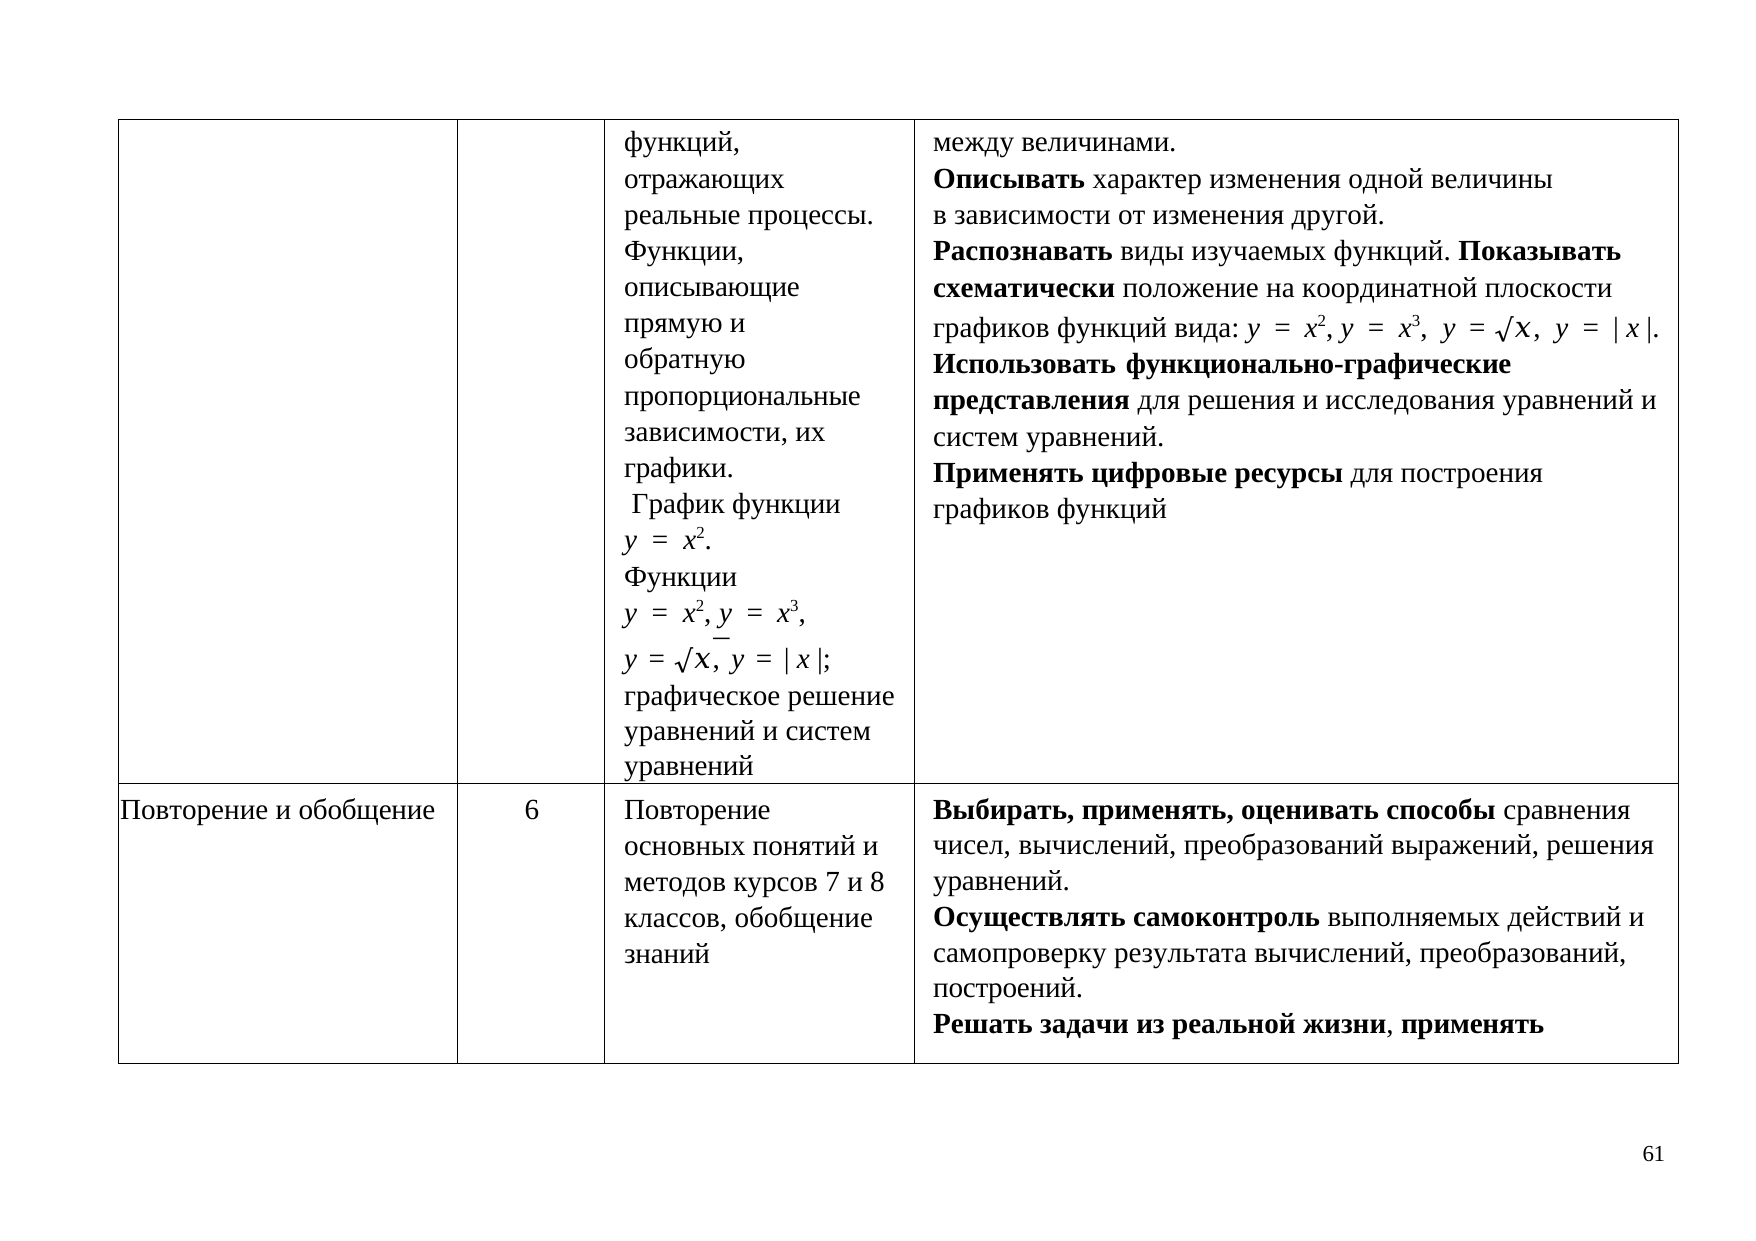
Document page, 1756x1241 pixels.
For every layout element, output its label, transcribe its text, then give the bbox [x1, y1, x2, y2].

table_cell Выбирать, применять, оценивать способы сравнения чисел, вычислений, преобразований выражений, решения уравнений. Осуществлять самоконтроль выполняемых действий и самопроверку результата вычислений, преобразований, построений. Решать задачи из реальной жизни, применять [915, 784, 1678, 1063]
table_header [119, 120, 457, 783]
table_cell Повторение основных понятий и методов курсов 7 и 8 классов, обобщение знаний [605, 784, 914, 1063]
table_cell 6 [458, 784, 604, 1063]
table_header [458, 120, 604, 783]
table_header функций, отражающих реальные процессы. Функции, описывающие прямую и обратную пропорциональные зависимости, их графики. График функции y = x2. Функции y = x2, y = x3, y = √𝑥, y = | х |; графическое решение уравнений и систем уравнений [605, 120, 914, 783]
table_header между величинами. Описывать характер изменения одной величины в зависимости от изменения другой. Распознавать виды изучаемых функций. Показывать схематически положение на координатной плоскости графиков функций вида: y = x2, y = x3, y = √𝑥, y = | х |. Использовать функционально-графические представления для решения и исследования уравнений и систем уравнений. Применять цифровые ресурсы для построения графиков функций [915, 120, 1678, 783]
table_cell Повторение и обобщение [119, 784, 457, 1063]
